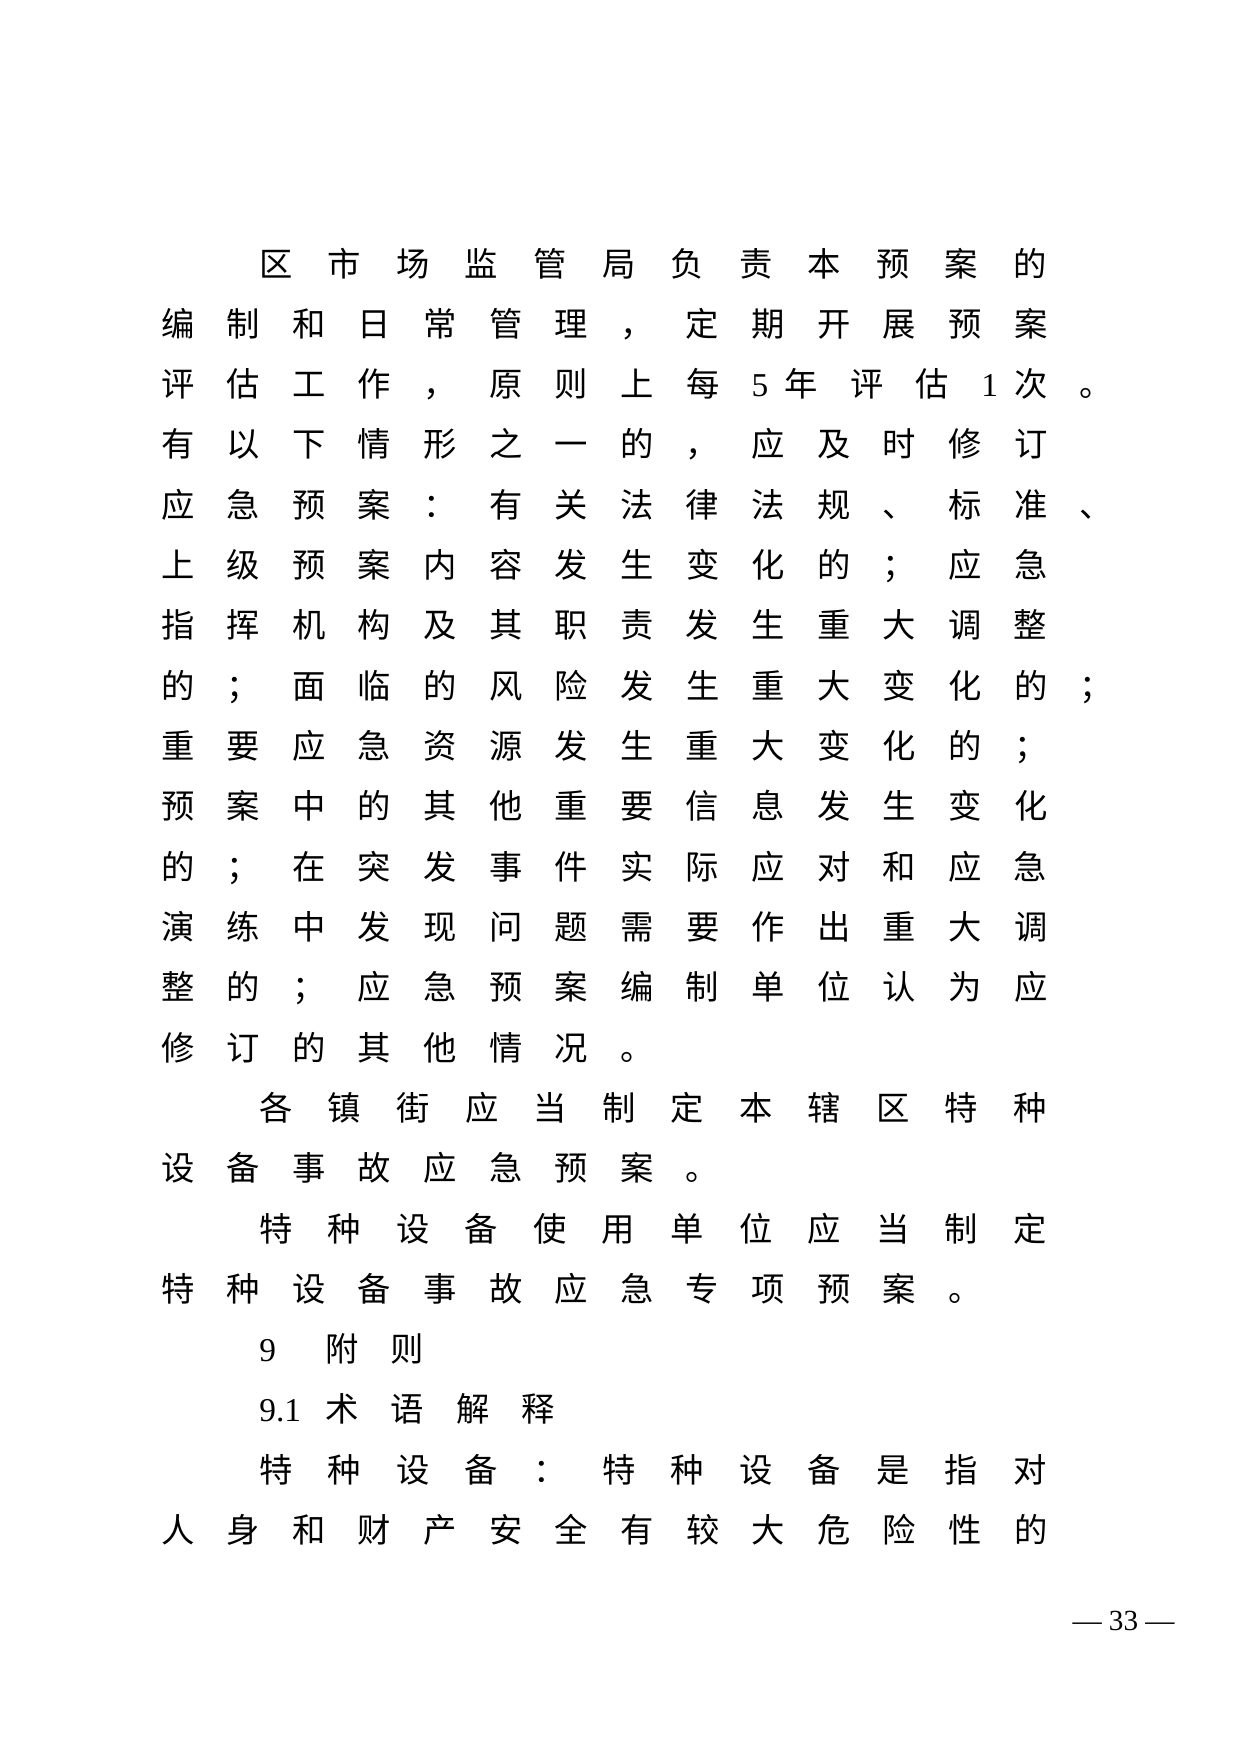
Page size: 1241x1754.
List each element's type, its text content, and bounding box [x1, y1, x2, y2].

text 9.1 术语解释 [161, 1377, 1079, 1437]
text 特种设备使用单位应当制定特种设备事故应急专项预案。 [161, 1196, 1079, 1317]
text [161, 1437, 1079, 1558]
text 各镇街应当制定本辖区特种设备事故应急预案。 [161, 1076, 1079, 1196]
subtitle 9 附则 [161, 1317, 1079, 1377]
text 区市场监管局负责本预案的编制和日常管理，定期开展预案评估工作，原则上每5年评估1次。有以下情形之一的，应及时修订应急预案：有关法律法规、标准、上级预案内容发生变化的；应急指挥机构及其职责发生重大调整的；面临的风险发生重大变化的；重要应急资源发生重大变化的；预案中的其他重要信息发生变化的；在突发事件实际应对和应急演练中发现问题需要作出重大调整的；应急预案编制单位认为应修订的其他情况。 [161, 231, 1079, 1076]
